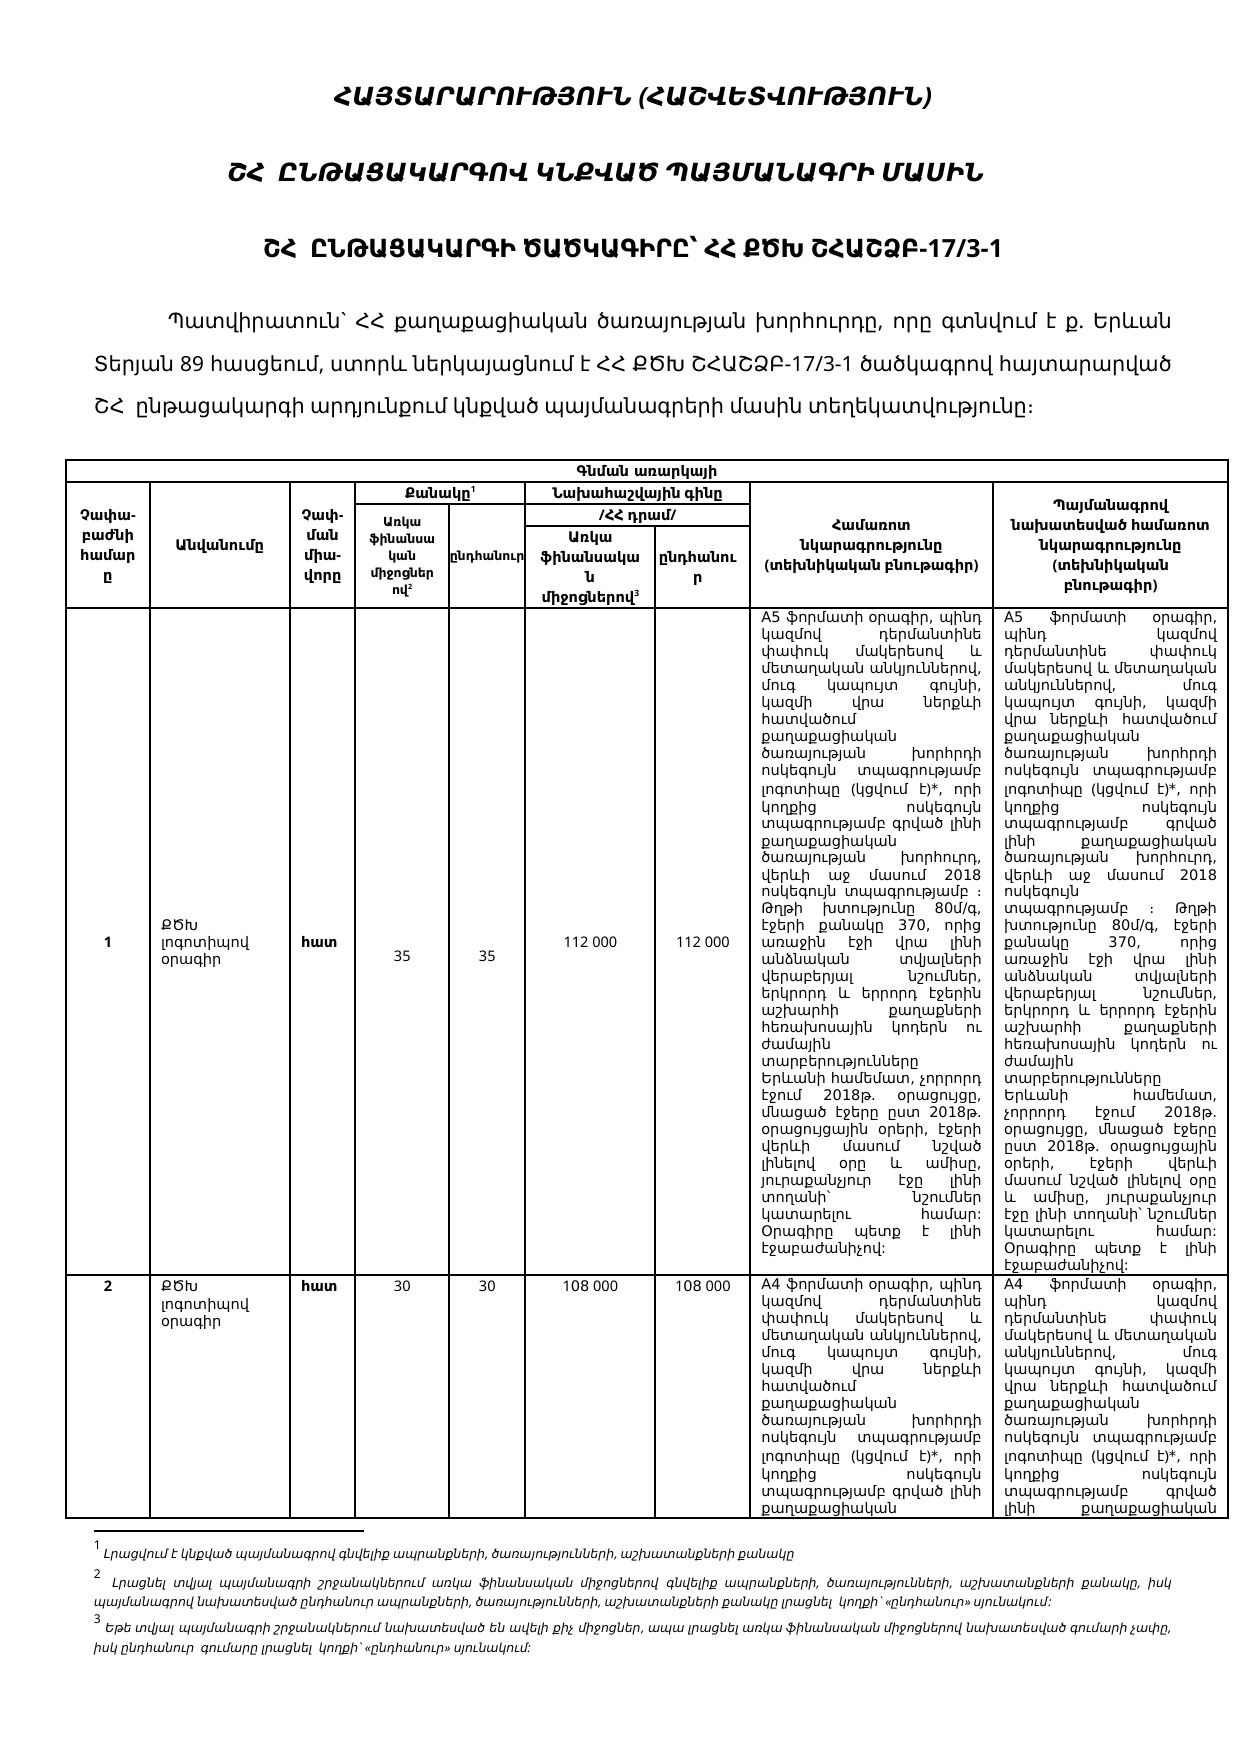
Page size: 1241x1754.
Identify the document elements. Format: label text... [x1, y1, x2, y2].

table_cell 108 000 [656, 1276, 749, 1517]
table_cell Առկա ֆինանսական միջոցներով [526, 527, 654, 607]
text ՇՀ ԸՆԹԱՑԱԿԱՐԳՈՎ ԿՆՔՎԱԾ ՊԱՅՄԱՆԱԳՐԻ ՄԱՍԻՆ [94, 154, 1172, 188]
table_cell /ՀՀ դրամ/ [526, 505, 749, 525]
table_cell 2 [67, 1276, 149, 1517]
subtitle ՇՀ ԸՆԹԱՑԱԿԱՐԳԻ ԾԱԾԿԱԳԻՐԸ՝ ՀՀ ՔԾԽ ՇՀԱՇՁԲ-17/3-1 [94, 230, 1172, 264]
table_cell 35 [450, 609, 524, 1274]
table_cell հատ [291, 609, 354, 1274]
text ՀԱՅՏԱՐԱՐՈՒԹՅՈՒՆ (ՀԱՇՎԵՏՎՈՒԹՅՈՒՆ) [94, 78, 1172, 112]
table_cell 30 [450, 1276, 524, 1517]
table_cell հատ [291, 1276, 354, 1517]
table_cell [751, 1276, 992, 1517]
table_cell Պայմանագրով նախատեսված համառոտ նկարագրությունը (տեխնիկական բնութագիր) [994, 483, 1227, 607]
table_cell ընդհանուր [450, 505, 524, 607]
table_cell 108 000 [526, 1276, 654, 1517]
table_cell 1 [67, 609, 149, 1274]
table_cell 35 [356, 609, 448, 1274]
table_cell ընդհանուր [656, 527, 749, 607]
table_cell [994, 1276, 1227, 1517]
table_cell Չափա-բաժնի համարը [67, 483, 149, 607]
table_cell A5 ֆորմատի օրագիր, պինդ կազմով դերմանտինե փափուկ մակերեսով և մետաղական անկյուններով, մուգ կապույտ գույնի, կազմի վրա ներքևի հատվածում քաղաքացիական ծառայության խորհրդի ոսկեգույն տպագրությամբ լոգոտիպը (կցվում է)*, որի կողքից ոսկեգույն տպագրությամբ գրված լինի քաղաքացիական ծառայության խորհուրդ, վերևի աջ մասում 2018 ոսկեգույն տպագրությամբ ։ Թղթի խտությունը 80մ/գ, էջերի քանակը 370, որից առաջին էջի վրա լինի անձնական տվյալների վերաբերյալ նշումներ, երկրորդ և երրորդ էջերին աշխարհի քաղաքների հեռախոսային կոդերն ու ժամային տարբերությունները Երևանի համեմատ, չորրորդ էջում 2018թ. օրացույցը, մնացած էջերը ըստ 2018թ. օրացույցային օրերի, էջերի վերևի մասում նշված լինելով օրը և ամիսը, յուրաքանչյուր էջը լինի տողանի՝ նշումներ կատարելու համար: Օրագիրը պետք է լինի էջաբաժանիչով: [994, 609, 1227, 1274]
table_cell 112 000 [526, 609, 654, 1274]
table_cell Չափ-ման միա-վորը [291, 483, 354, 607]
table_cell 112 000 [656, 609, 749, 1274]
table_cell Նախահաշվային գինը [526, 483, 749, 503]
table_cell Անվանումը [151, 483, 289, 607]
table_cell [151, 1276, 289, 1517]
table_cell Առկա ֆինանսական միջոցներով [356, 505, 448, 607]
table_cell 30 [356, 1276, 448, 1517]
text Պատվիրատուն` ՀՀ քաղաքացիական ծառայության խորհուրդը, որը գտնվում է ք. Երևան Տերյան 89 հասցեում, ստորև ներկայացնում է ՀՀ ՔԾԽ ՇՀԱՇՁԲ-17/3-1 ծածկագրով հայտարարված ՇՀ ընթացակարգի արդյունքում կնքված պայմանագրերի մասին տեղեկատվությունը։ [94, 306, 1172, 420]
table_cell Քանակը [356, 483, 524, 503]
table_header Գնման առարկայի [67, 461, 1227, 481]
table_cell ՔԾԽ լոգոտիպով օրագիր [151, 609, 289, 1274]
table_cell Համառոտ նկարագրությունը (տեխնիկական բնութագիր) [751, 483, 992, 607]
table_cell A5 ֆորմատի օրագիր, պինդ կազմով դերմանտինե փափուկ մակերեսով և մետաղական անկյուններով, մուգ կապույտ գույնի, կազմի վրա ներքևի հատվածում քաղաքացիական ծառայության խորհրդի ոսկեգույն տպագրությամբ լոգոտիպը (կցվում է)*, որի կողքից ոսկեգույն տպագրությամբ գրված լինի քաղաքացիական ծառայության խորհուրդ, վերևի աջ մասում 2018 ոսկեգույն տպագրությամբ ։ Թղթի խտությունը 80մ/գ, էջերի քանակը 370, որից առաջին էջի վրա լինի անձնական տվյալների վերաբերյալ նշումներ, երկրորդ և երրորդ էջերին աշխարհի քաղաքների հեռախոսային կոդերն ու ժամային տարբերությունները Երևանի համեմատ, չորրորդ էջում 2018թ. օրացույցը, մնացած էջերը ըստ 2018թ. օրացույցային օրերի, էջերի վերևի մասում նշված լինելով օրը և ամիսը, յուրաքանչյուր էջը լինի տողանի՝ նշումներ կատարելու համար: Օրագիրը պետք է լինի էջաբաժանիչով: [751, 609, 992, 1274]
